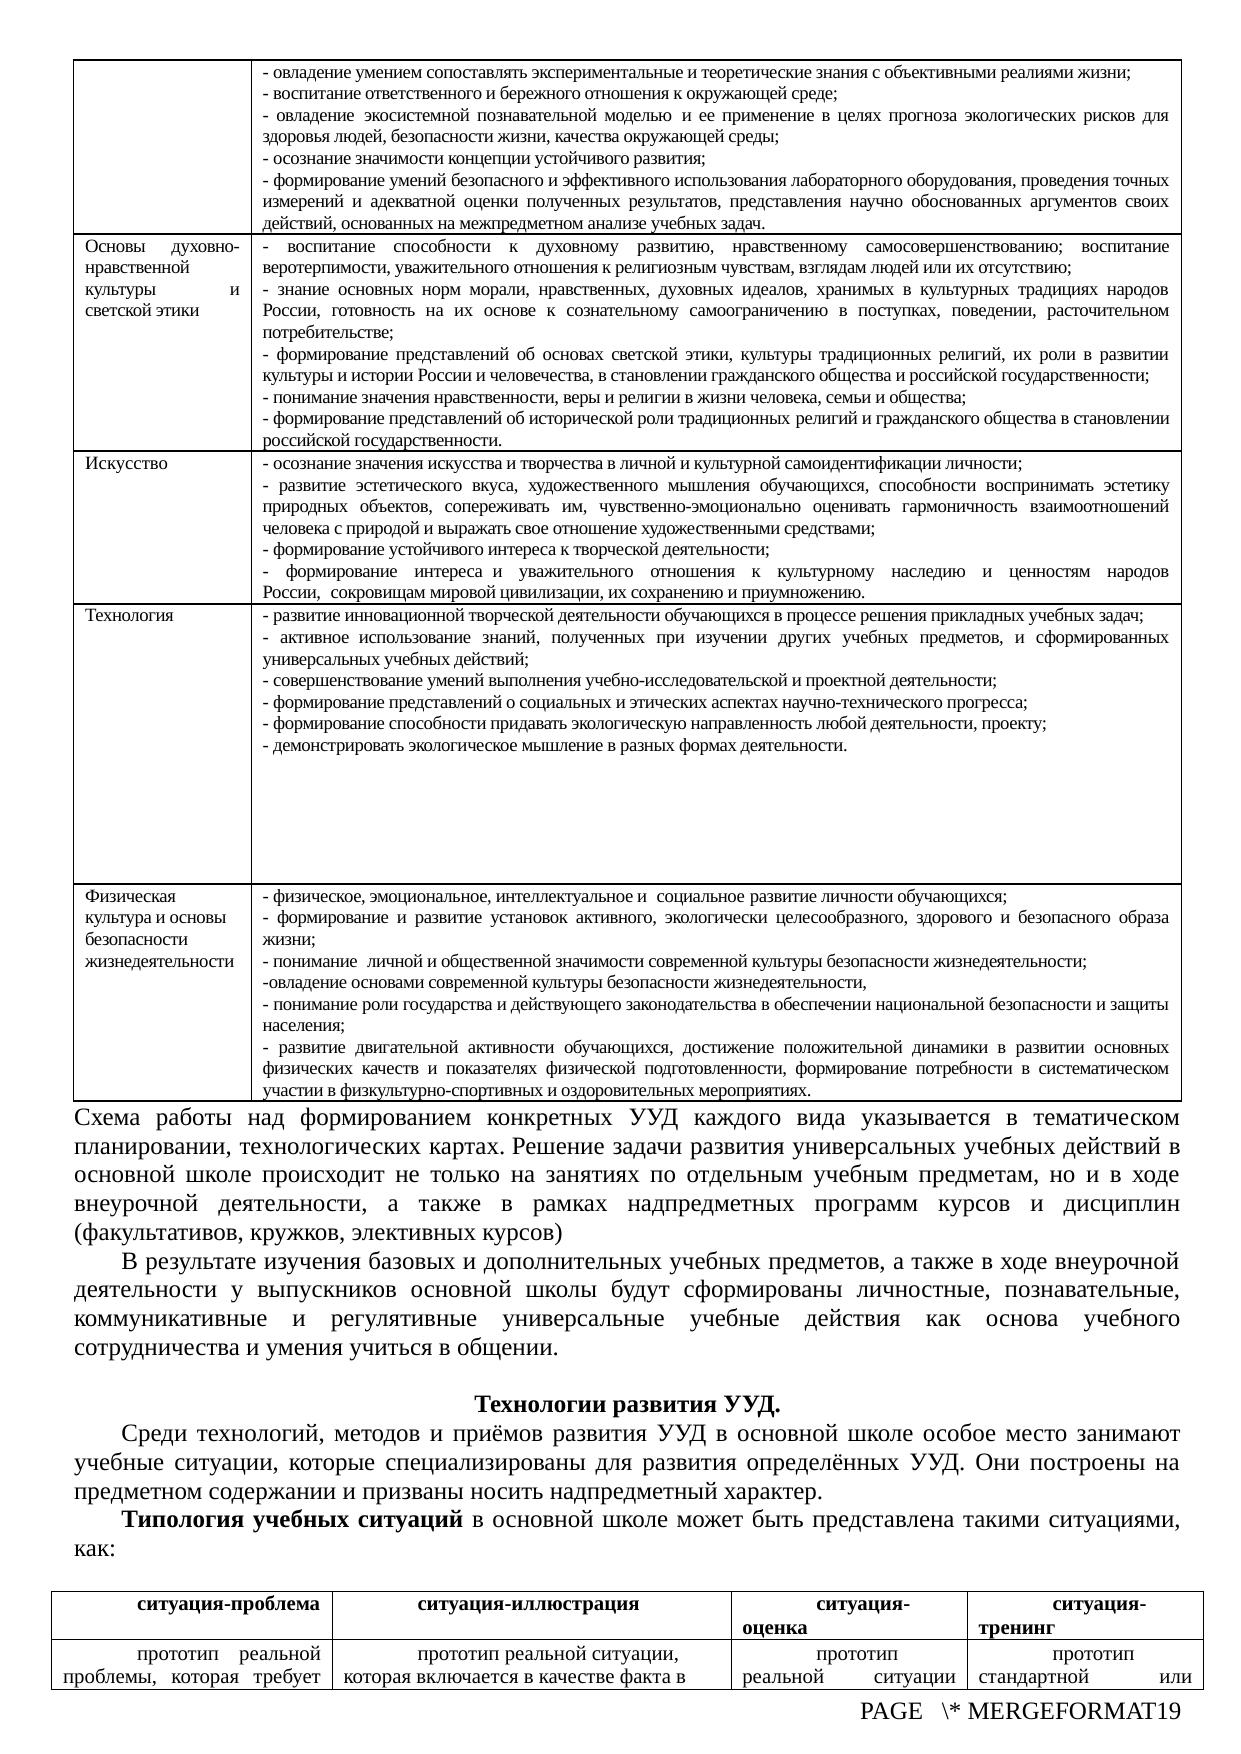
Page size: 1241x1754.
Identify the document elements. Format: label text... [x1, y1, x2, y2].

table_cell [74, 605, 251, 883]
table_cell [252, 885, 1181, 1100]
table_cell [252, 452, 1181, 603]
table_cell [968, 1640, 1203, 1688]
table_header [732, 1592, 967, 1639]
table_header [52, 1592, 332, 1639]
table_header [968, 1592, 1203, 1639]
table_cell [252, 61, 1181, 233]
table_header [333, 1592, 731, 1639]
text Среди технологий, методов и приёмов развития УУД в основной школе особое место занимают учебные ситуации, которые специализированы для развития определённых УУД. Они построены на предметном содержании и призваны носить надпредметный характер. [74, 1418, 1181, 1504]
text Технологии развития УУД. [74, 1389, 1181, 1418]
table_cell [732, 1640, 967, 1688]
text Схема работы над формированием конкретных УУД каждого вида указывается в тематическом планировании, технологических картах. Решение задачи развития универсальных учебных действий в основной школе происходит не только на занятиях по отдельным учебным предметам, но и в ходе внеурочной деятельности, а также в рамках надпредметных программ курсов и дисциплин (факультативов, кружков, элективных курсов) [74, 1102, 1181, 1246]
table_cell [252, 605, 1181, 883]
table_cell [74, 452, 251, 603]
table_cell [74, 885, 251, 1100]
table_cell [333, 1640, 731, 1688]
text Типология учебных ситуаций в основной школе может быть представлена такими ситуациями, как: [74, 1504, 1181, 1562]
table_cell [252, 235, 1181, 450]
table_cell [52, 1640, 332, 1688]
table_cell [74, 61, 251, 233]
text В результате изучения базовых и дополнительных учебных предметов, а также в ходе внеурочной деятельности у выпускников основной школы будут сформированы личностные, познавательные, коммуникативные и регулятивные универсальные учебные действия как основа учебного сотрудничества и умения учиться в общении. [74, 1246, 1181, 1361]
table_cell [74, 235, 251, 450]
